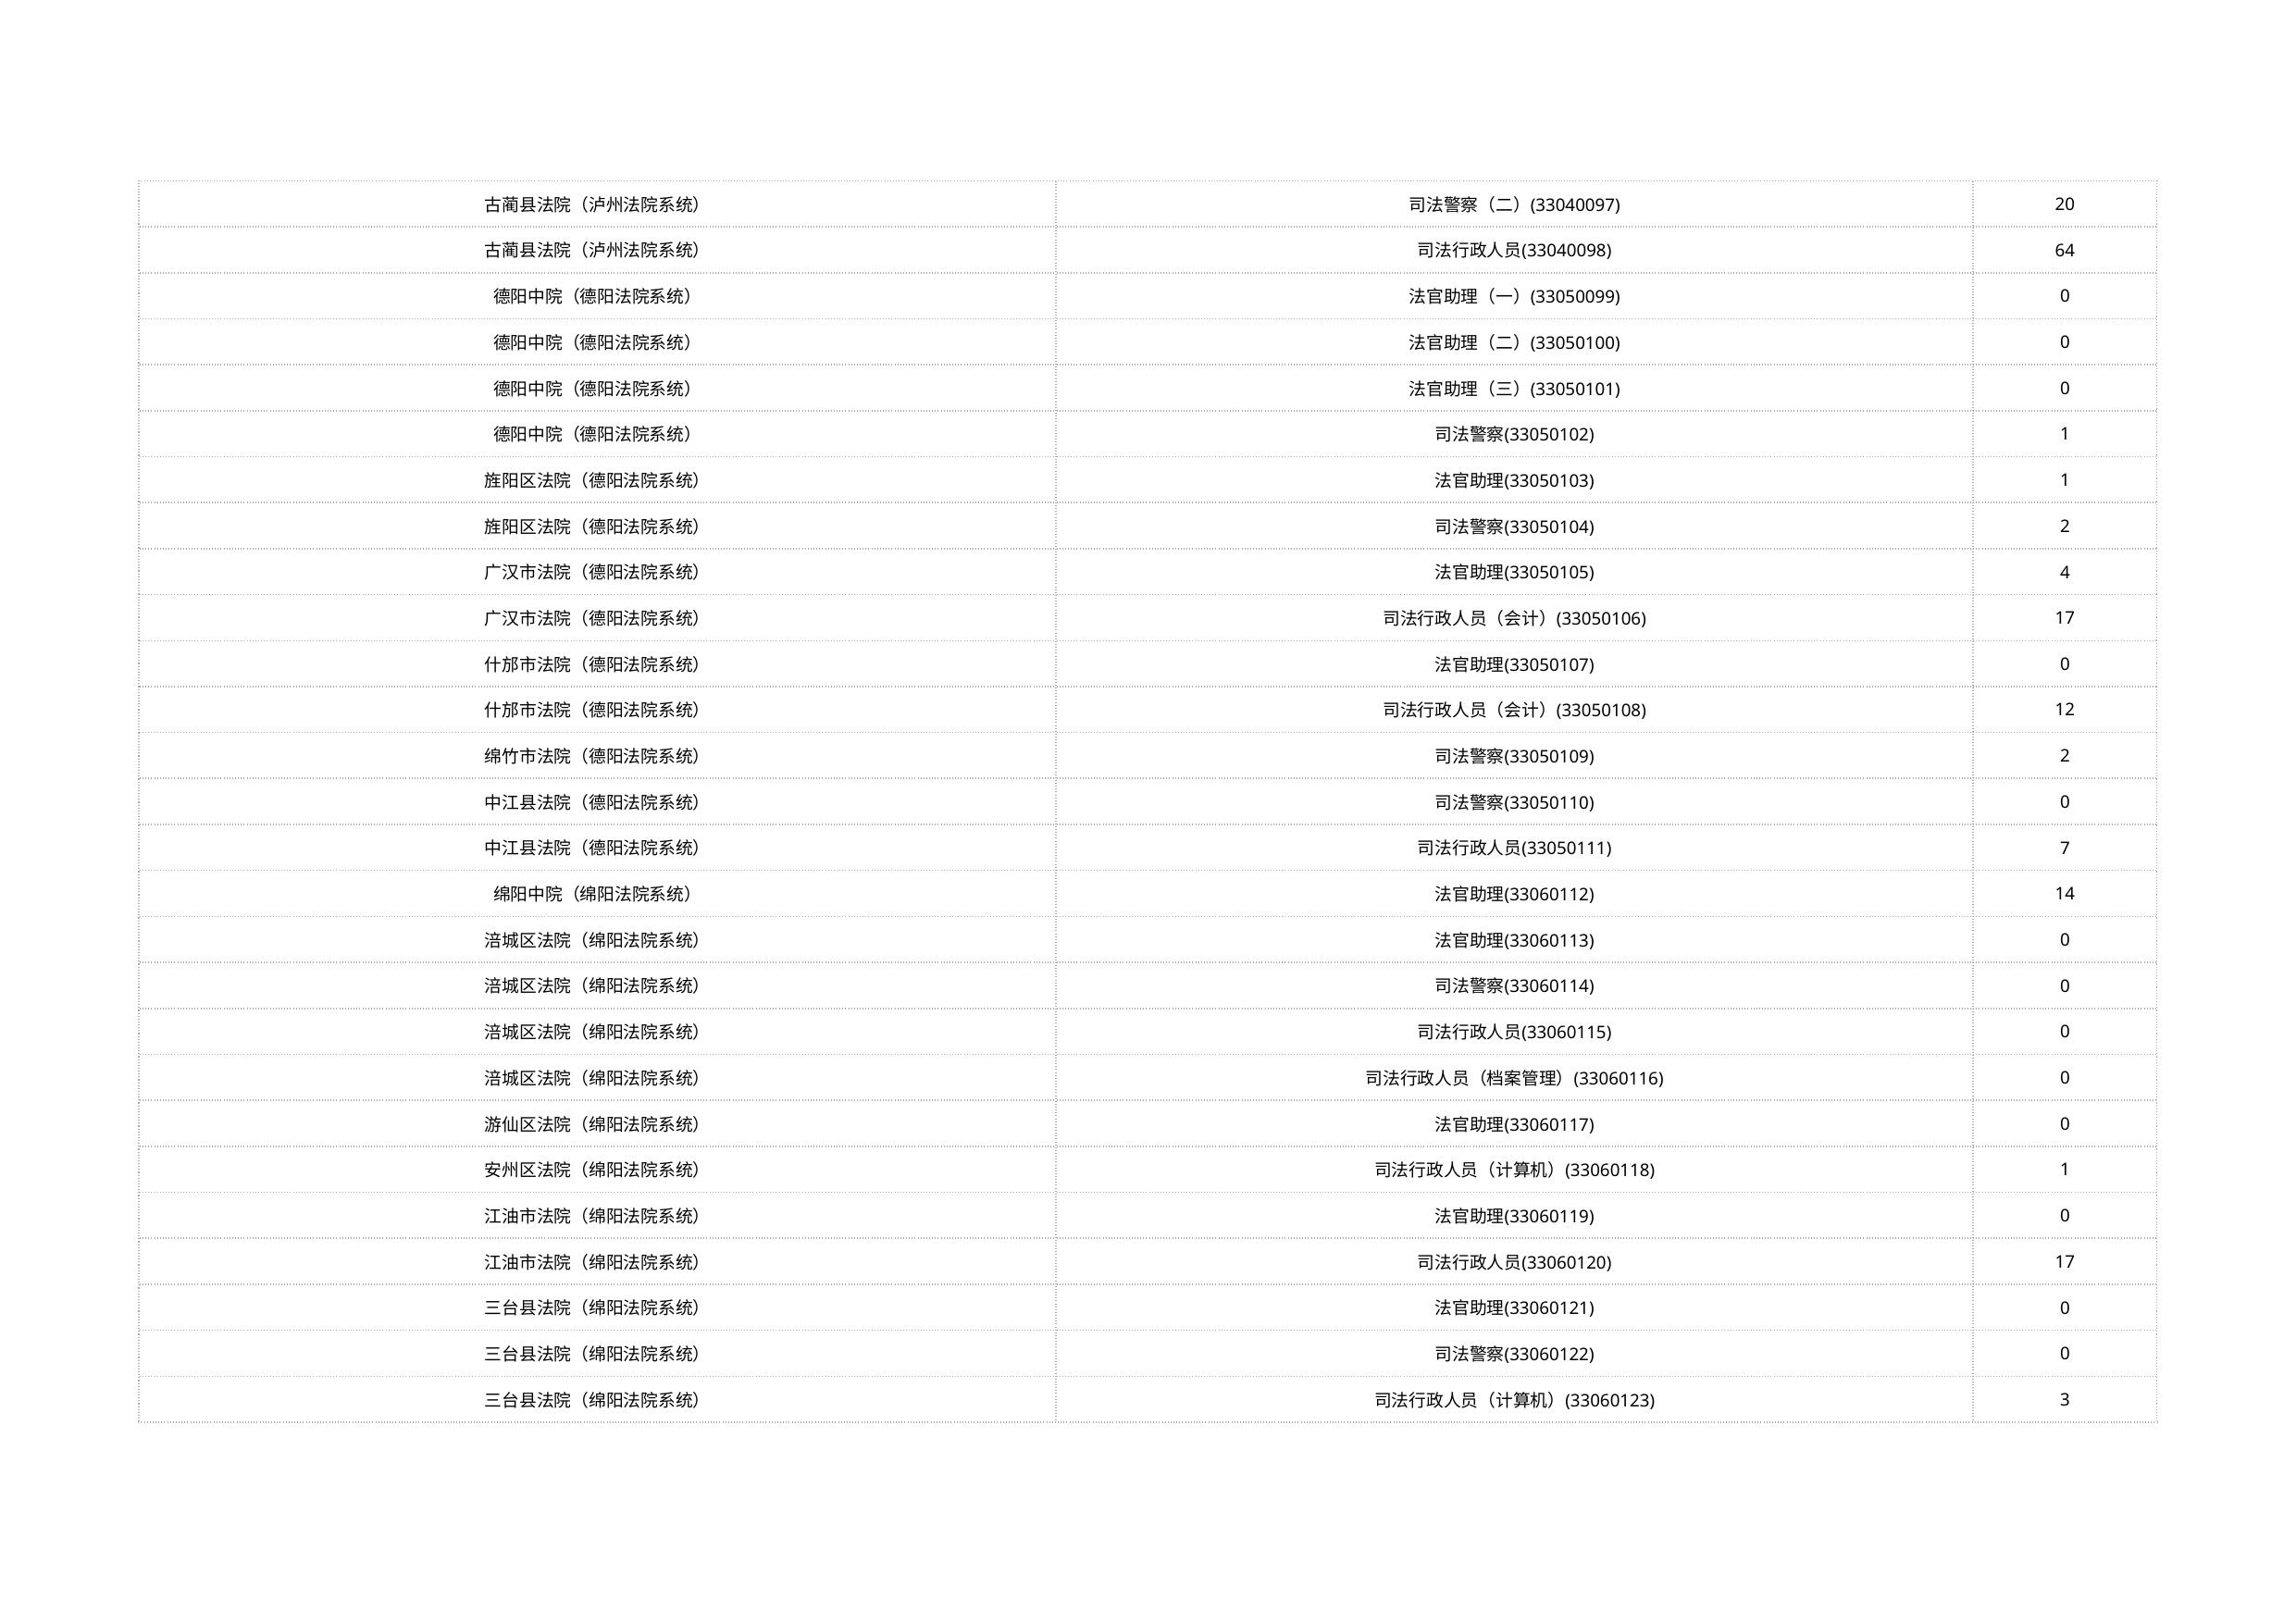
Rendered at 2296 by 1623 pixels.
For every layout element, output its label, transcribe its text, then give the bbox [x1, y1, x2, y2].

table_cell 20 [1973, 180, 2156, 226]
table_cell 古蔺县法院（泸州法院系统） [139, 180, 1056, 226]
table_cell 德阳中院（德阳法院系统） [139, 272, 1056, 317]
table_cell 司法警察(33050102) [1056, 410, 1973, 456]
table_cell 1 [1973, 410, 2156, 456]
table_cell 司法行政人员(33040098) [1056, 226, 1973, 272]
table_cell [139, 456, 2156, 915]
table_cell 德阳中院（德阳法院系统） [139, 318, 1056, 364]
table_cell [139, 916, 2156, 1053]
table_cell 旌阳区法院（德阳法院系统） [139, 456, 1056, 502]
table_cell 德阳中院（德阳法院系统） [139, 410, 1056, 456]
table_cell 0 [1973, 364, 2156, 410]
table_cell 法官助理（二）(33050100) [1056, 318, 1973, 364]
table_cell 64 [1973, 226, 2156, 272]
table_cell 古蔺县法院（泸州法院系统） [139, 226, 1056, 272]
table_cell 法官助理（三）(33050101) [1056, 364, 1973, 410]
table_cell 0 [1973, 272, 2156, 317]
table_cell 司法警察（二）(33040097) [1056, 180, 1973, 226]
table_cell 德阳中院（德阳法院系统） [139, 364, 1056, 410]
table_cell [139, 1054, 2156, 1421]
table_cell 0 [1973, 318, 2156, 364]
table_cell 法官助理（一）(33050099) [1056, 272, 1973, 317]
